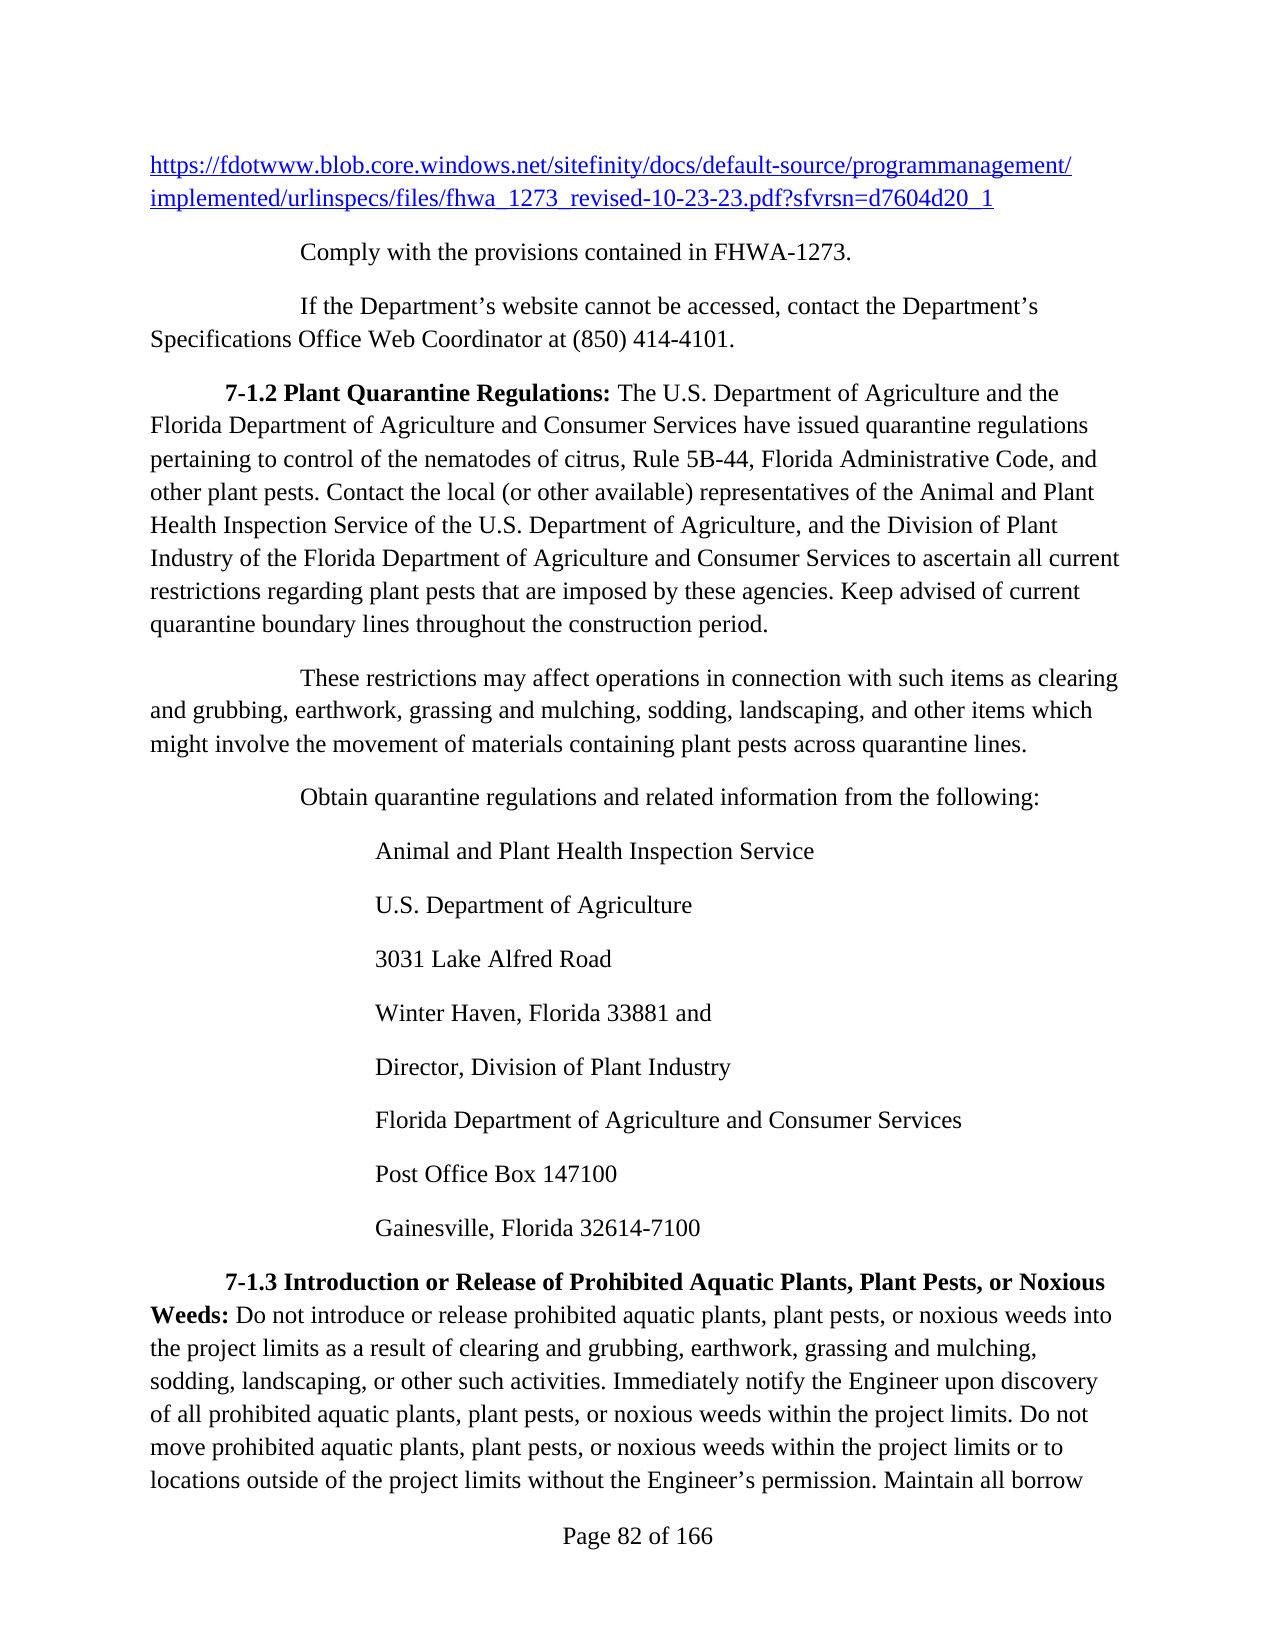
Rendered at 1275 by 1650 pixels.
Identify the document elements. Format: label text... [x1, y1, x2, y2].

text These restrictions may affect operations in connection with such items as clearing and grubbing, earthwork, grassing and mulching, sodding, landscaping, and other items which might involve the movement of materials containing plant pests across quarantine lines. [150, 663, 1125, 757]
text If the Department’s website cannot be accessed, contact the Department’s Specifications Office Web Coordinator at (850) 414-4101. [150, 291, 1125, 352]
text https://fdotwww.blob.core.windows.net/sitefinity/docs/default-source/programmanagement/implemented/urlinspecs/files/fhwa_1273_revised-10-23-23.pdf?sfvrsn=d7604d20_1 [150, 150, 1125, 212]
text Animal and Plant Health Inspection Service [150, 836, 1125, 865]
text Comply with the provisions contained in FHWA-1273. [150, 237, 1125, 266]
text Winter Haven, Florida 33881 and [150, 998, 1125, 1027]
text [150, 1267, 1125, 1494]
text Department of Agriculture [150, 890, 1125, 919]
text 7-1.2 Plant Quarantine Regulations: The U.S. Department of Agriculture and the Florida Department of Agriculture and Consumer Services have issued quarantine regulations pertaining to control of the nematodes of citrus, Rule 5B-44, Florida Administrative Code, and other plant pests. Contact the local (or other available) representatives of the Animal and Plant Health Inspection Service of the U.S. Department of Agriculture, and the Division of Plant Industry of the Florida Department of Agriculture and Consumer Services to ascertain all current restrictions regarding plant pests that are imposed by these agencies. Keep advised of current quarantine boundary lines throughout the construction period. [150, 378, 1125, 637]
text Florida Department of Agriculture and Consumer Services [150, 1106, 1125, 1134]
text Director, Division of Plant Industry [150, 1052, 1125, 1081]
text Post Office Box 147100 [150, 1159, 1125, 1188]
text Obtain quarantine regulations and related information from the following: [150, 782, 1125, 811]
